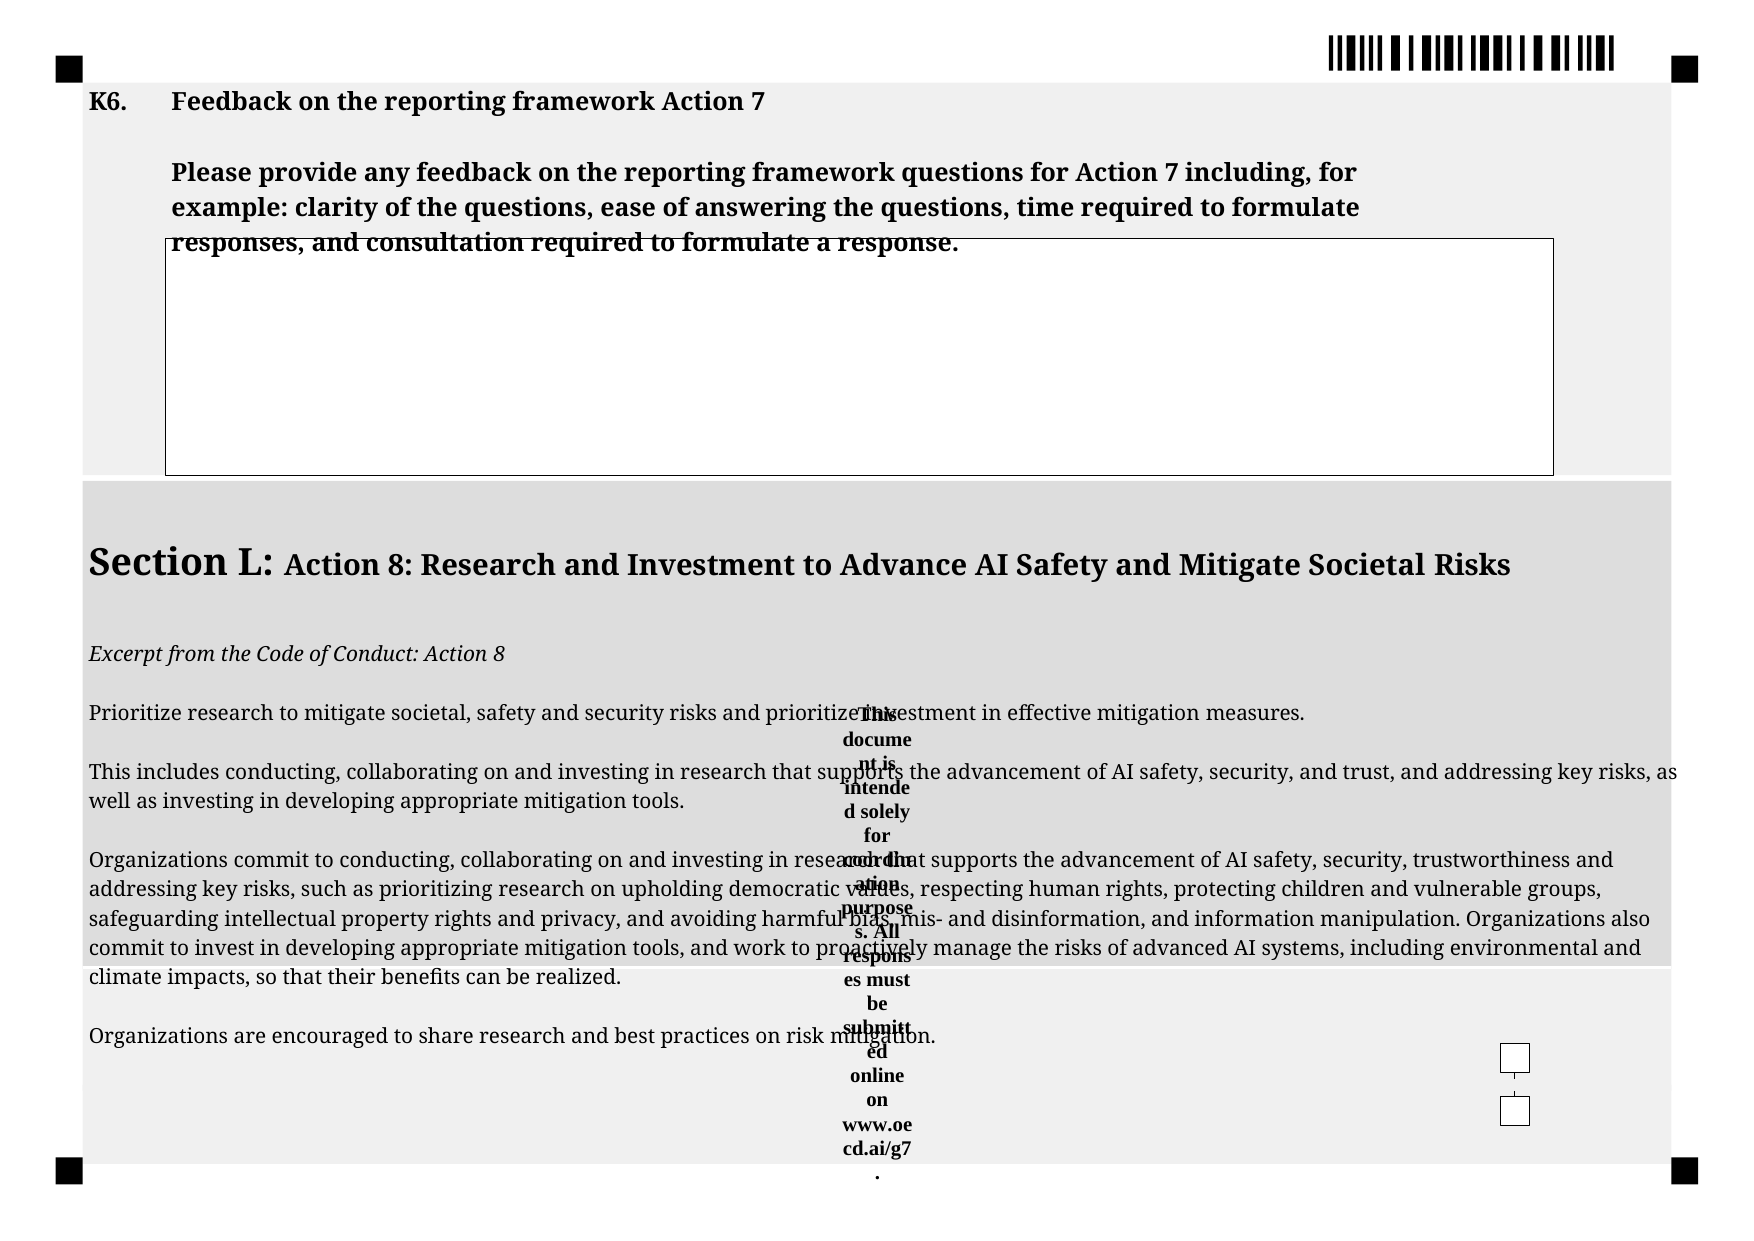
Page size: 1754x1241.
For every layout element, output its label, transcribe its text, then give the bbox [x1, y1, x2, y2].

text Organizations are encouraged to share research and best practices on risk mitigation. [88, 1021, 1687, 1049]
text Please provide any feedback on the reporting framework questions for Action 7 including, for example: clarity of the questions, ease of answering the questions, time required to formulate responses, and consultation required to formulate a response. [171, 154, 1441, 259]
text Excerpt from the Code of Conduct: Action 8 [88, 639, 1687, 668]
text This includes conducting, collaborating on and investing in research that supports the advancement of AI safety, security, and trust, and addressing key risks, as well as investing in developing appropriate mitigation tools. [88, 757, 1687, 815]
text Organizations commit to conducting, collaborating on and investing in research that supports the advancement of AI safety, security, trustworthiness and addressing key risks, such as prioritizing research on upholding democratic values, respecting human rights, protecting children and vulnerable groups, safeguarding intellectual property rights and privacy, and avoiding harmful bias, mis- and disinformation, and information manipulation. Organizations also commit to invest in developing appropriate mitigation tools, and work to proactively manage the risks of advanced AI systems, including environmental and climate impacts, so that their benefits can be realized. [88, 845, 1654, 991]
text K6. Feedback on the reporting framework Action 7 [88, 84, 1687, 118]
subtitle Section L: Action 8: Research and Investment to Advance AI Safety and Mitigate Societal Risks [88, 535, 1687, 586]
text Prioritize research to mitigate societal, safety and security risks and prioritize investment in effective mitigation measures. [88, 698, 1687, 727]
